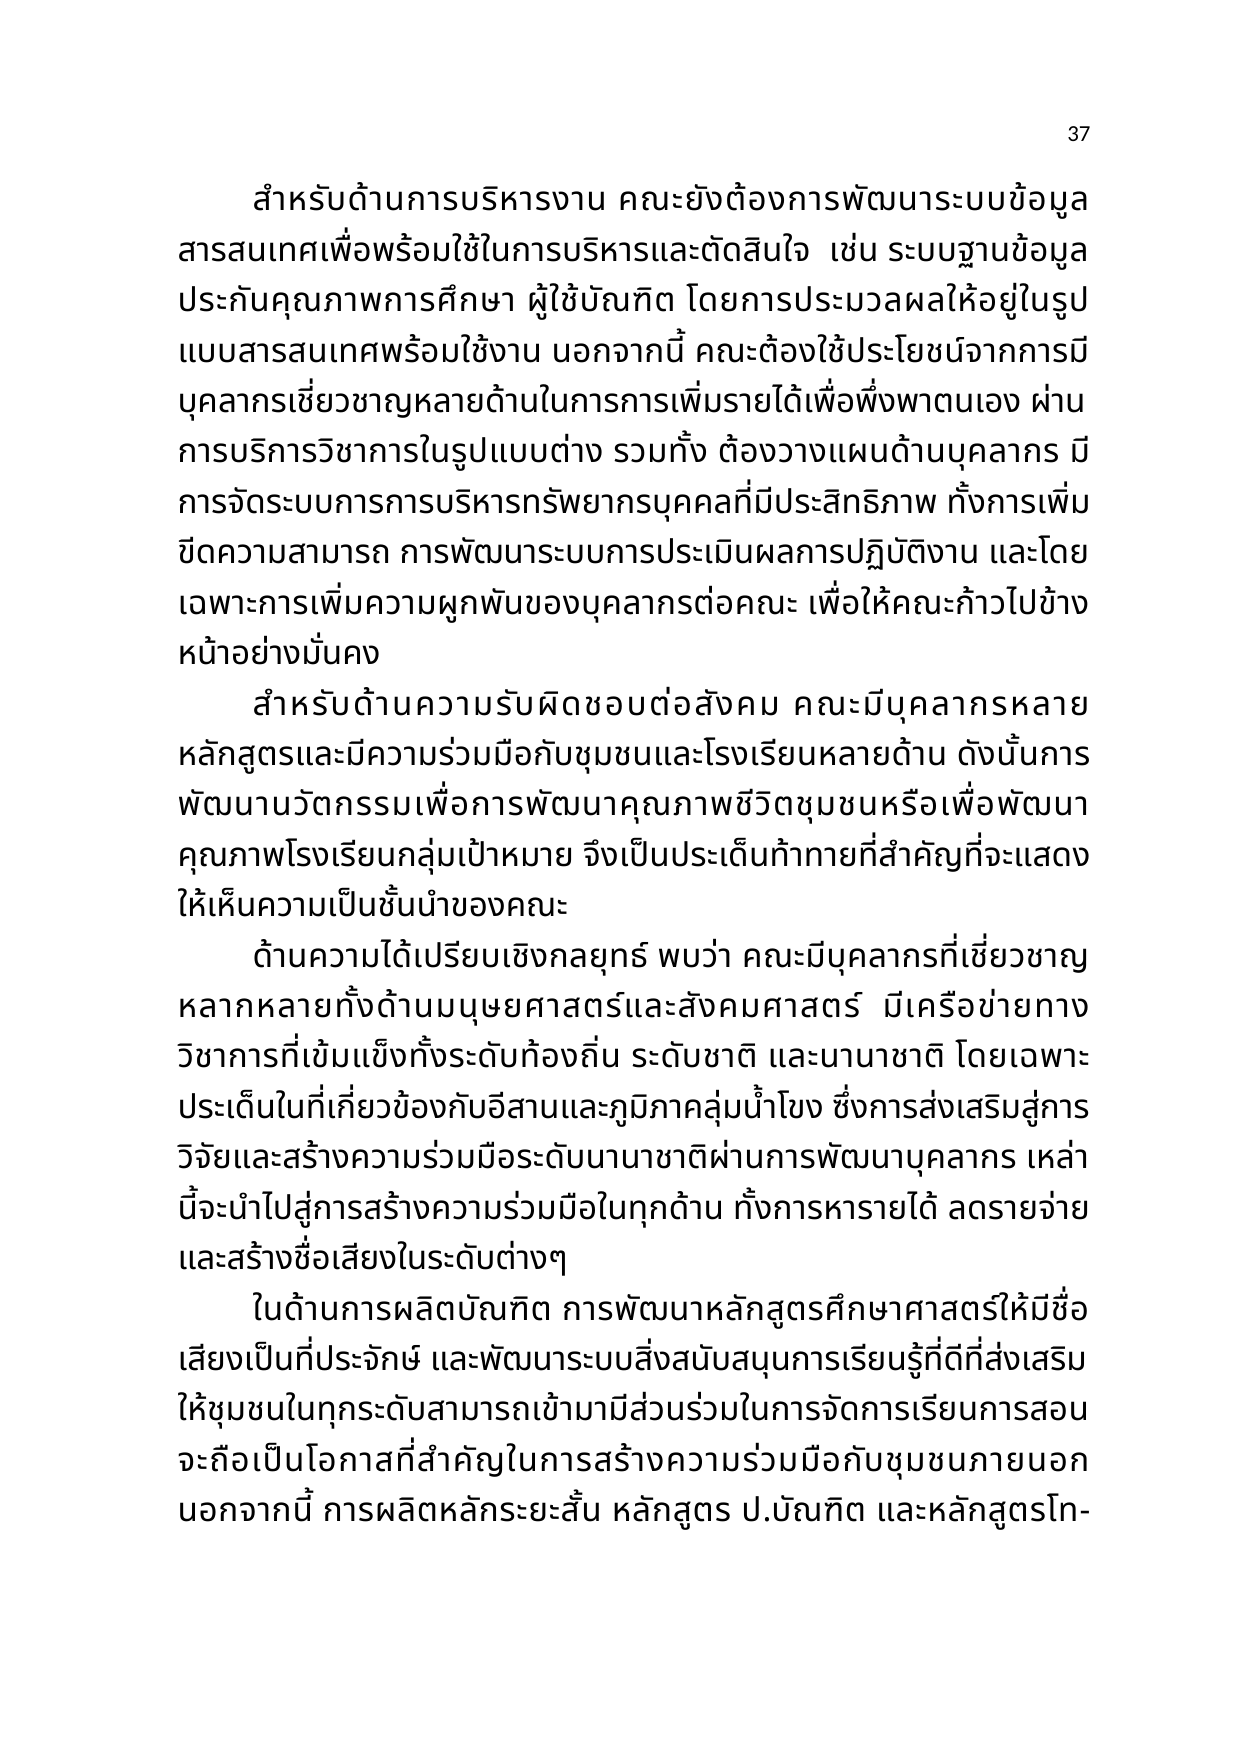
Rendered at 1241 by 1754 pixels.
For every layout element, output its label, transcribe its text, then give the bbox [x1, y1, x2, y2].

text ด้านความได้เปรียบเชิงกลยุทธ์ พบว่า คณะมีบุคลากรที่เชี่ยวชาญหลากหลายทั้งด้านมนุษยศาสตร์และสังคมศาสตร์ มีเครือข่ายทางวิชาการที่เข้มแข็งทั้งระดับท้องถิ่น ระดับชาติ และนานาชาติ โดยเฉพาะประเด็นในที่เกี่ยวข้องกับอีสานและภูมิภาคลุ่มน้ำโขง ซึ่งการส่งเสริมสู่การวิจัยและสร้างความร่วมมือระดับนานาชาติผ่านการพัฒนาบุคลากร เหล่านี้จะนำไปสู่การสร้างความร่วมมือในทุกด้าน ทั้งการหารายได้ ลดรายจ่าย และสร้างชื่อเสียงในระดับต่างๆ [177, 932, 1090, 1284]
text สำหรับด้านการบริหารงาน คณะยังต้องการพัฒนาระบบข้อมูลสารสนเทศเพื่อพร้อมใช้ในการบริหารและตัดสินใจ เช่น ระบบฐานข้อมูลประกันคุณภาพการศึกษา ผู้ใช้บัณฑิต โดยการประมวลผลให้อยู่ในรูปแบบสารสนเทศพร้อมใช้งาน นอกจากนี้ คณะต้องใช้ประโยชน์จากการมีบุคลากรเชี่ยวชาญหลายด้านในการการเพิ่มรายได้เพื่อพึ่งพาตนเอง ผ่านการบริการวิชาการในรูปแบบต่าง รวมทั้ง ต้องวางแผนด้านบุคลากร มีการจัดระบบการการบริหารทรัพยากรบุคคลที่มีประสิทธิภาพ ทั้งการเพิ่มขีดความสามารถ การพัฒนาระบบการประเมินผลการปฏิบัติงาน และโดยเฉพาะการเพิ่มความผูกพันของบุคลากรต่อคณะ เพื่อให้คณะก้าวไปข้างหน้าอย่างมั่นคง [177, 175, 1090, 679]
text สำหรับด้านความรับผิดชอบต่อสังคม คณะมีบุคลากรหลายหลักสูตรและมีความร่วมมือกับชุมชนและโรงเรียนหลายด้าน ดังนั้นการพัฒนานวัตกรรมเพื่อการพัฒนาคุณภาพชีวิตชุมชนหรือเพื่อพัฒนาคุณภาพโรงเรียนกลุ่มเป้าหมาย จึงเป็นประเด็นท้าทายที่สำคัญที่จะแสดงให้เห็นความเป็นชั้นนำของคณะ [177, 679, 1090, 932]
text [177, 1284, 1090, 1537]
